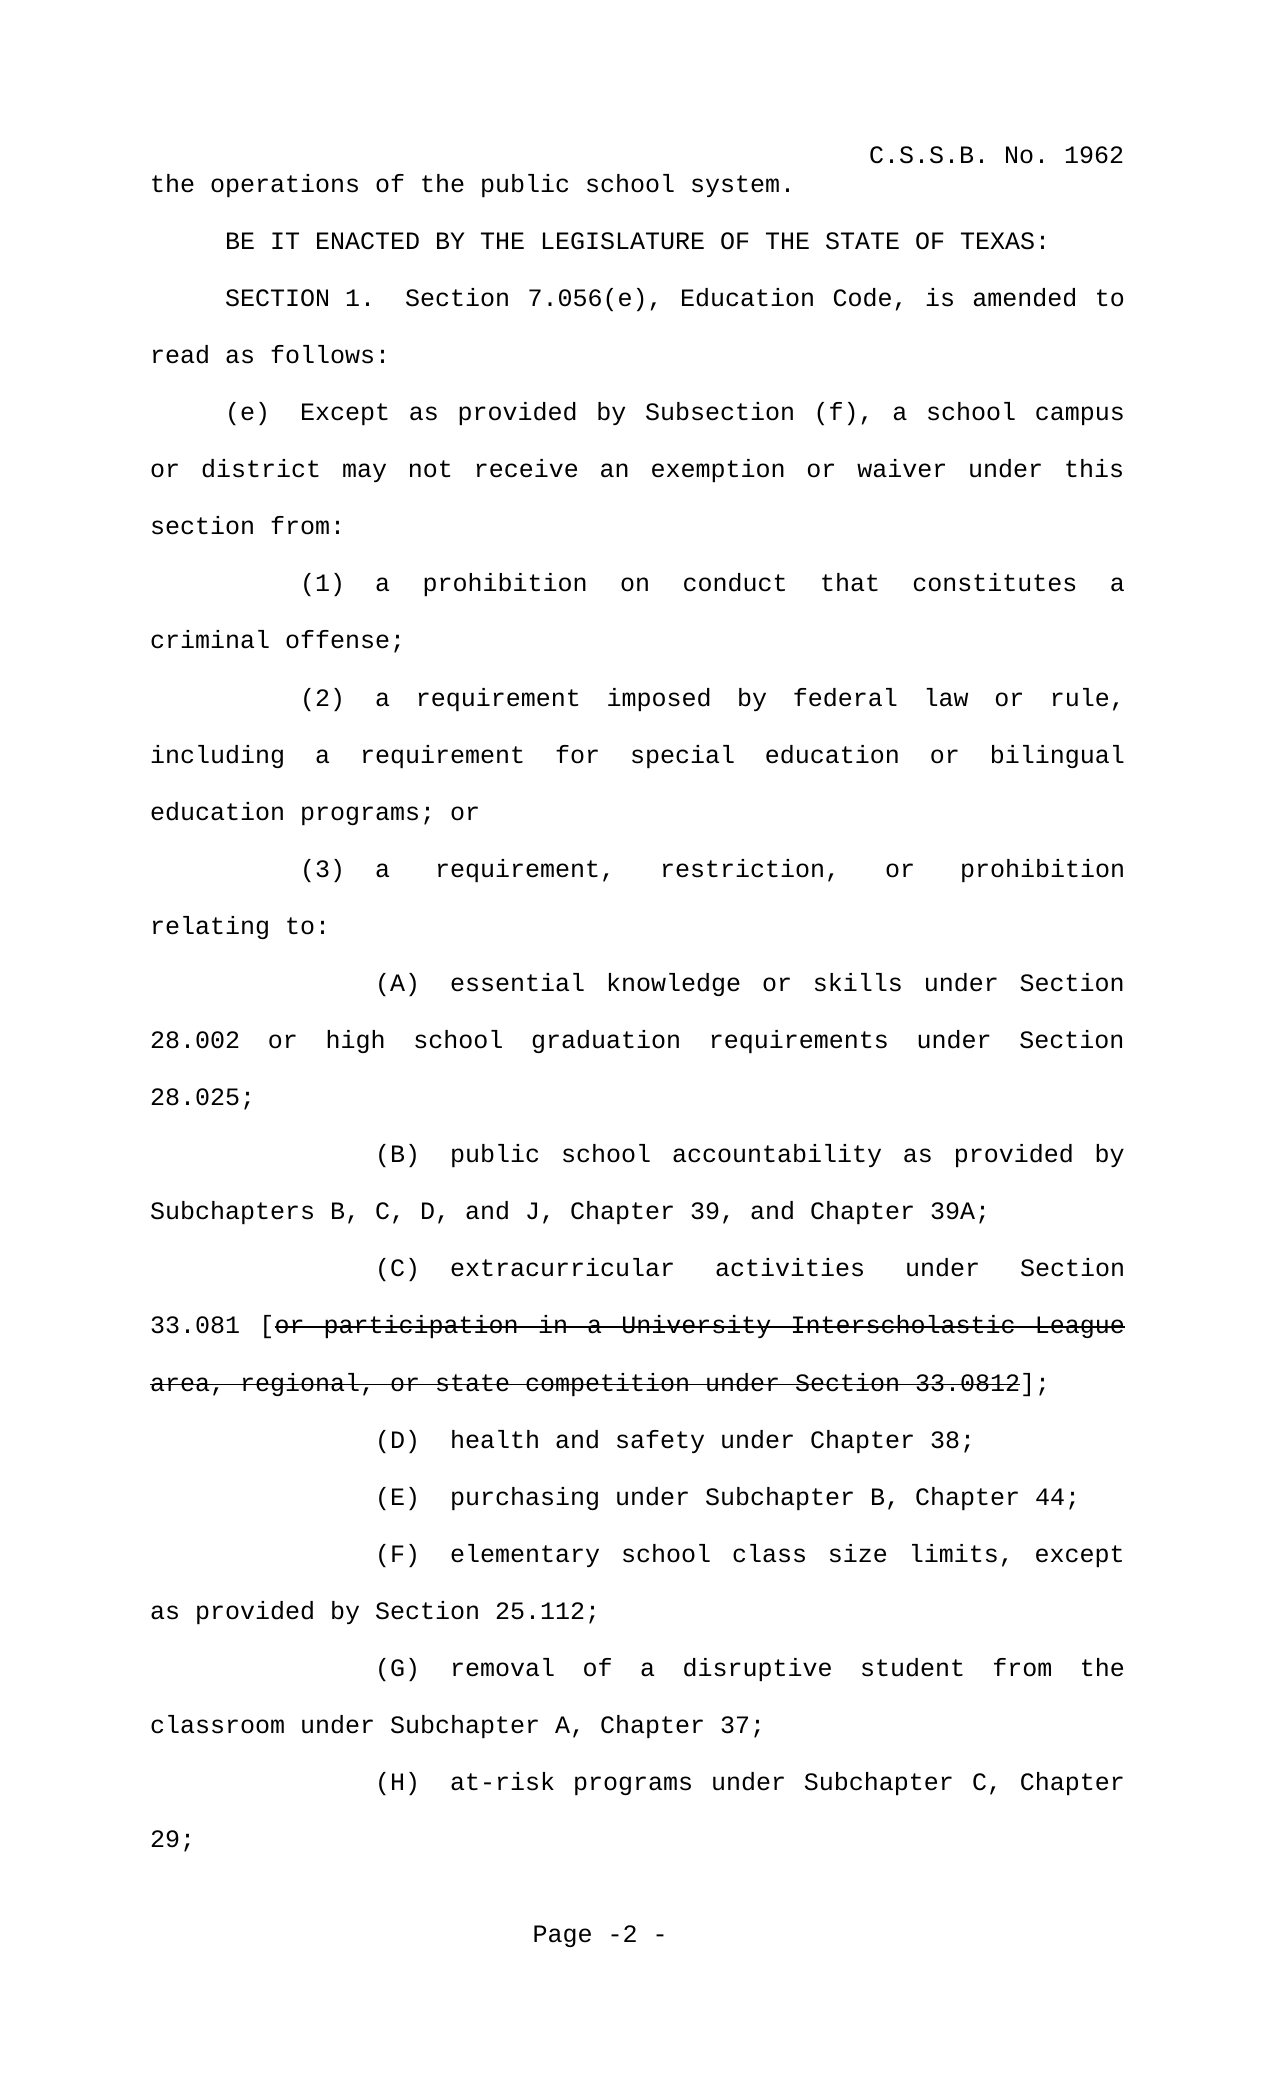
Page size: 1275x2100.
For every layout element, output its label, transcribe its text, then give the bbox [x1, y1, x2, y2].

text (3) a requirement, restriction, or prohibition relating to: [150, 856, 1125, 942]
text (D) health and safety under Chapter 38; [150, 1427, 1125, 1456]
text (A) essential knowledge or skills under Section 28.002 or high school graduation requirements under Section 28.025; [150, 970, 1125, 1113]
text (C) extracurricular activities under Section 33.081 [or participation in a University Interscholastic League area, regional, or state competition under Section 33.0812]; [150, 1256, 1125, 1398]
text (E) purchasing under Subchapter B, Chapter 44; [150, 1484, 1125, 1513]
text (2) a requirement imposed by federal law or rule, including a requirement for special education or bilingual education programs; or [150, 685, 1125, 828]
text (F) elementary school class size limits, except as provided by Section 25.112; [150, 1541, 1125, 1627]
text SECTION 1. Section 7.056(e), Education Code, is amended to read as follows: [150, 285, 1125, 371]
text (e) Except as provided by Subsection (f), a school campus or district may not receive an exemption or waiver under this section from: [150, 399, 1125, 542]
text (1) a prohibition on conduct that constitutes a criminal offense; [150, 571, 1125, 656]
text (G) removal of a disruptive student from the classroom under Subchapter A, Chapter 37; [150, 1655, 1125, 1741]
text (H) at-risk programs under Subchapter C, Chapter 29; [150, 1769, 1125, 1855]
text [150, 171, 1125, 200]
text (B) public school accountability as provided by Subchapters B, C, D, and J, Chapter 39, and Chapter 39A; [150, 1142, 1125, 1227]
text BE IT ENACTED BY THE LEGISLATURE OF THE STATE OF TEXAS: [150, 228, 1125, 257]
